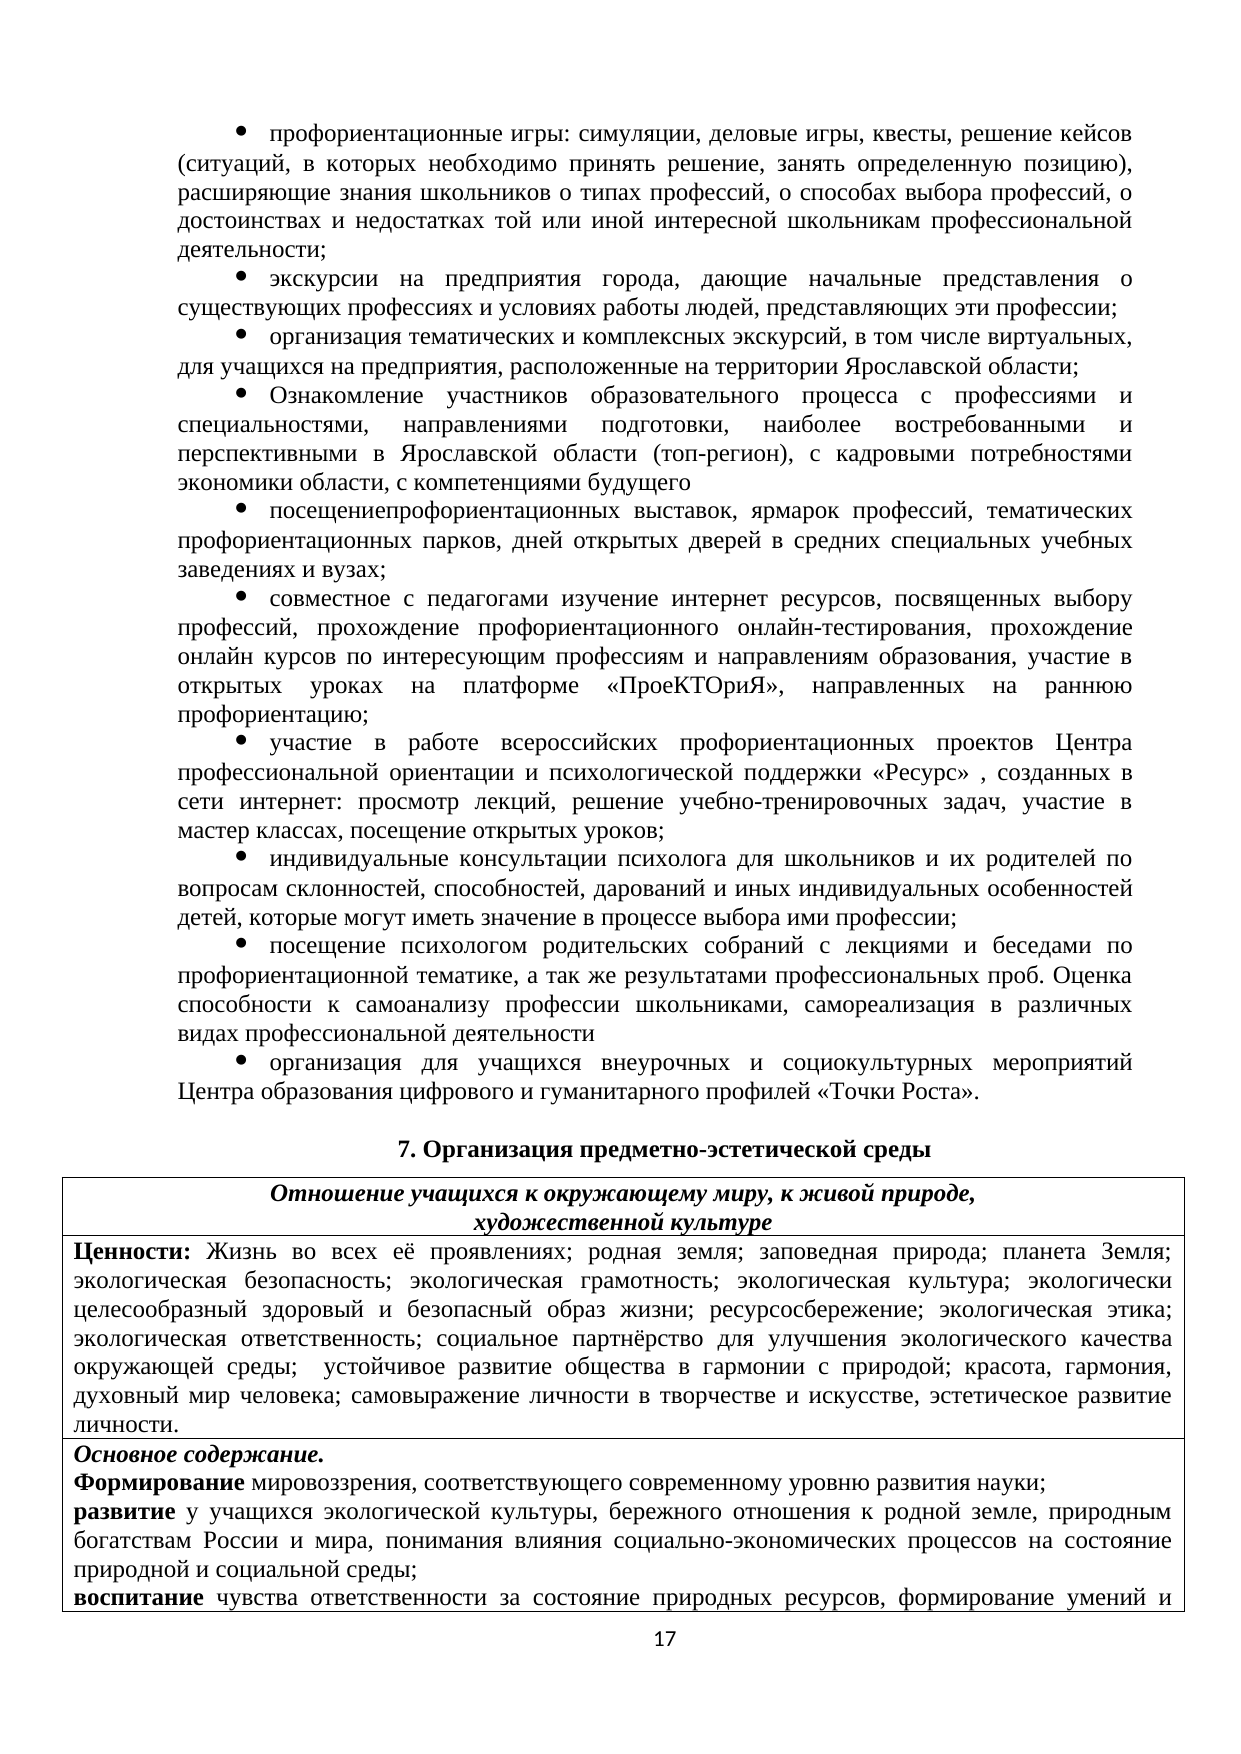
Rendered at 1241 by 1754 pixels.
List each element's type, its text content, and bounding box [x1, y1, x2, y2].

list посещениепрофориентационных выставок, ярмарок профессий, тематических профориентационных парков, дней открытых дверей в средних специальных учебных заведениях и вузах; [177, 496, 1133, 583]
text 7. Организация предметно-эстетической среды [177, 1134, 1152, 1162]
list индивидуальные консультации психолога для школьников и их родителей по вопросам склонностей, способностей, дарований и иных индивидуальных особенностей детей, которые могут иметь значение в процессе выбора ими профессии; [177, 843, 1133, 931]
list посещение психологом родительских собраний с лекциями и беседами по профориентационной тематике, а так же результатами профессиональных проб. Оценка способности к самоанализу профессии школьниками, самореализация в различных видах профессиональной деятельности [177, 931, 1133, 1047]
table_cell Ценности: Жизнь во всех её проявлениях; родная земля; заповедная природа; планета Земля; экологическая безопасность; экологическая грамотность; экологическая культура; экологически целесообразный здоровый и безопасный образ жизни; ресурсосбережение; экологическая этика; экологическая ответственность; социальное партнёрство для улучшения экологического качества окружающей среды; устойчивое развитие общества в гармонии с природой; красота, гармония, духовный мир человека; самовыражение личности в творчестве и искусстве, эстетическое развитие личности. [63, 1236, 1184, 1438]
list организация для учащихся внеурочных и социокультурных мероприятий Центра образования цифрового и гуманитарного профилей «Точки Роста». [177, 1047, 1133, 1105]
list профориентационные игры: симуляции, деловые игры, квесты, решение кейсов (ситуаций, в которых необходимо принять решение, занять определенную позицию), расширяющие знания школьников о типах профессий, о способах выбора профессий, о достоинствах и недостатках той или иной интересной школьникам профессиональной деятельности; [177, 118, 1133, 263]
table_header Отношение учащихся к окружающему миру, к живой природе, художественной культуре [63, 1178, 1184, 1235]
list участие в работе всероссийских профориентационных проектов Центра профессиональной ориентации и психологической поддержки «Ресурс» , созданных в сети интернет: просмотр лекций, решение учебно-тренировочных задач, участие в мастер классах, посещение открытых уроков; [177, 727, 1133, 843]
list экскурсии на предприятия города, дающие начальные представления о существующих профессиях и условиях работы людей, представляющих эти профессии; [177, 263, 1133, 321]
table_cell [63, 1439, 1184, 1611]
list организация тематических и комплексных экскурсий, в том числе виртуальных, для учащихся на предприятия, расположенные на территории Ярославской области; [177, 321, 1133, 380]
list совместное с педагогами изучение интернет ресурсов, посвященных выбору профессий, прохождение профориентационного онлайн-тестирования, прохождение онлайн курсов по интересующим профессиям и направлениям образования, участие в открытых уроках на платформе «ПроеКТОриЯ», направленных на раннюю профориентацию; [177, 583, 1133, 727]
list Ознакомление участников образовательного процесса с профессиями и специальностями, направлениями подготовки, наиболее востребованными и перспективными в Ярославской области (топ-регион), с кадровыми потребностями экономики области, с компетенциями будущего [177, 380, 1133, 496]
